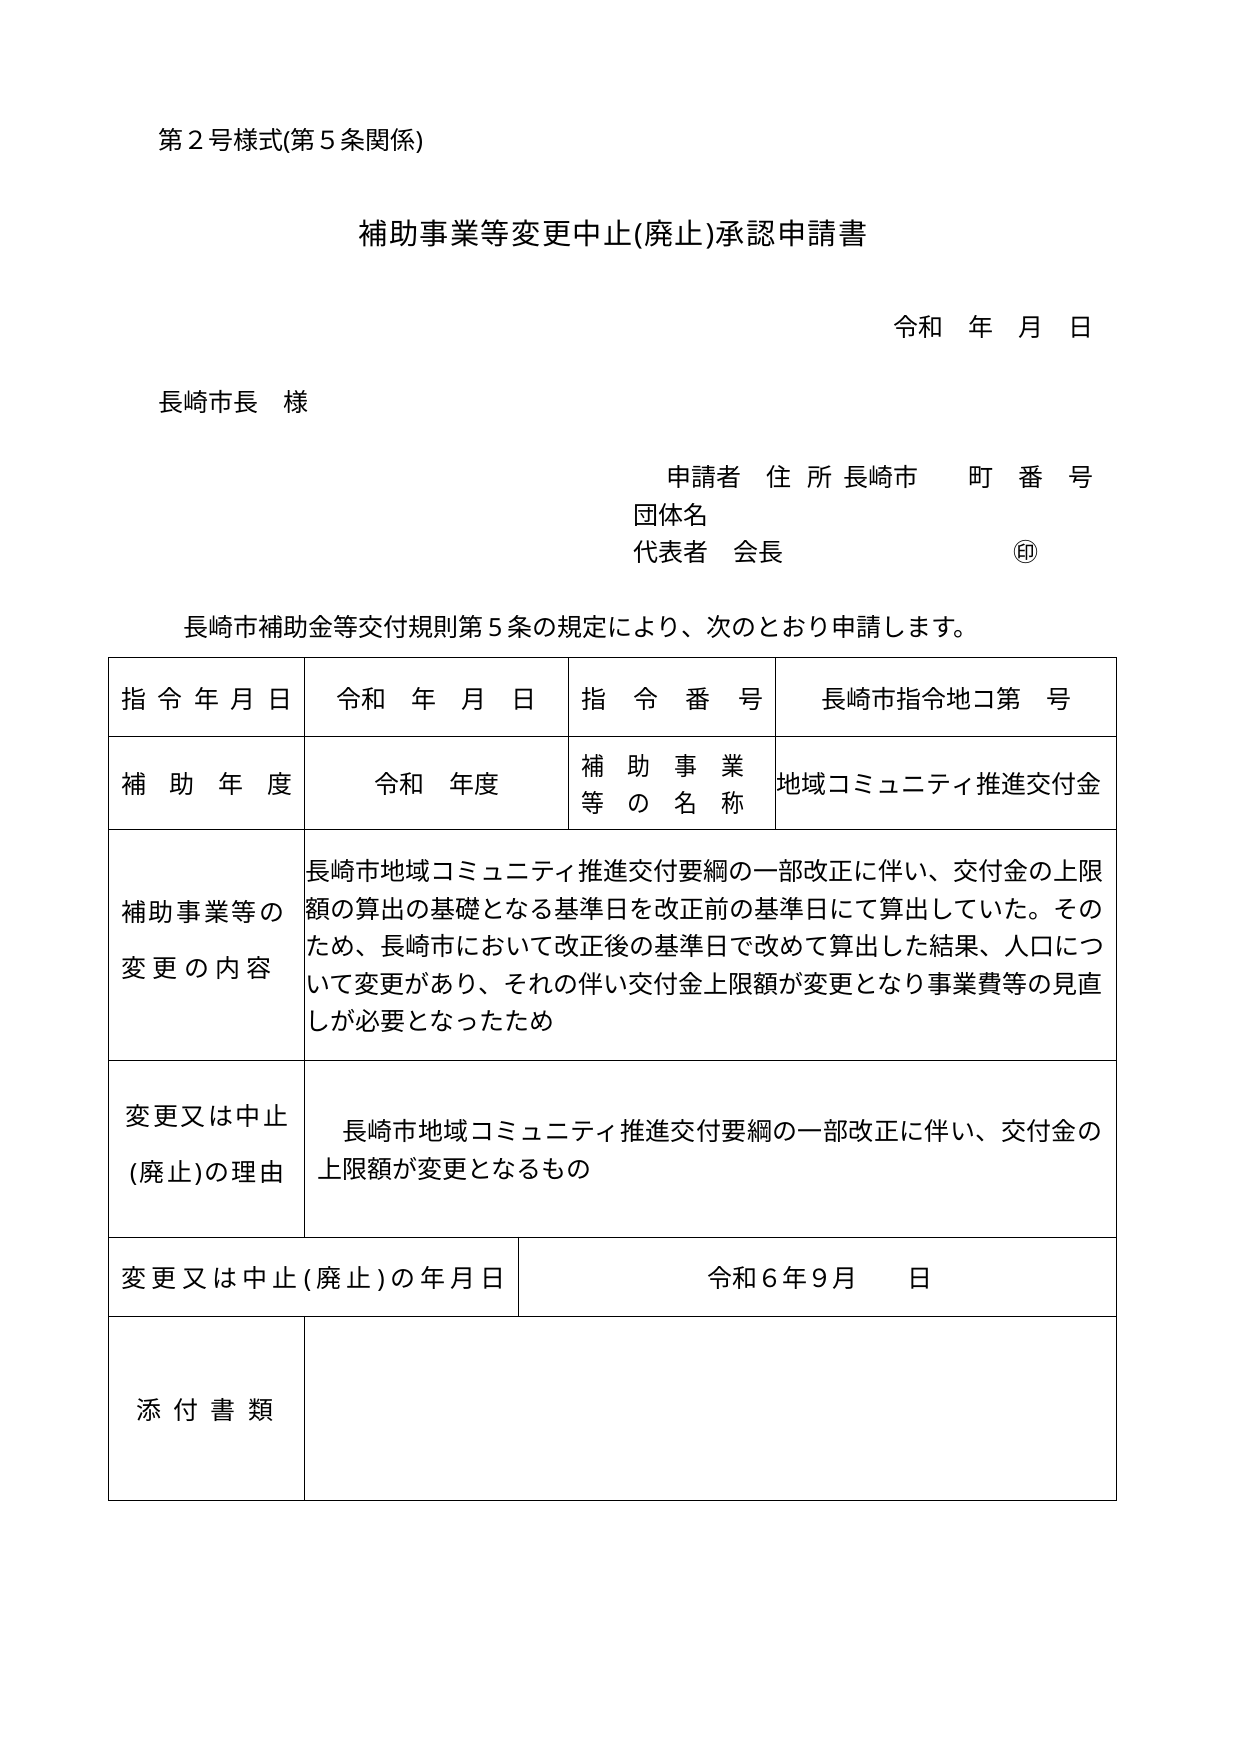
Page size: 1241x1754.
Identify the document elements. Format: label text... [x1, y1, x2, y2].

table_cell 添付書類 [109, 1317, 304, 1500]
table_cell [305, 1317, 1116, 1500]
table_cell 長崎市地域コミュニティ推進交付要綱の一部改正に伴い、交付金の上限額が変更となるもの [305, 1061, 1116, 1237]
table_header 令和 年 月 日 [305, 658, 568, 736]
table_cell 補助事業等の 変更の内容 [109, 830, 304, 1060]
text 令和 年 月 日 [133, 307, 1093, 344]
table_header 指令年月日 [109, 658, 304, 736]
text 申請者 住所 長崎市 町 番 号 [133, 457, 1093, 494]
text 第２号様式(第５条関係) [133, 119, 1093, 157]
table_cell 令和 年度 [305, 737, 568, 829]
table_cell 補助年度 [109, 737, 304, 829]
table_cell 令和６年９月 日 [519, 1238, 1116, 1316]
text 団体名 [133, 494, 993, 532]
table_cell 長崎市地域コミュニティ推進交付要綱の一部改正に伴い、交付金の上限額の算出の基礎となる基準日を改正前の基準日にて算出していた。そのため、長崎市において改正後の基準日で改めて算出した結果、人口について変更があり、それの伴い交付金上限額が変更となり事業費等の見直しが必要となったため [305, 830, 1116, 1060]
table_cell 地域コミュニティ推進交付金 [776, 737, 1116, 829]
text 長崎市長 様 [133, 382, 1093, 419]
table_cell 変更又は中止(廃止)の年月日 [109, 1238, 518, 1316]
text 代表者 会長 ㊞ [133, 532, 1078, 569]
table_cell 補 助 事 業 等 の 名 称 [569, 737, 775, 829]
table_header 長崎市指令地コ第 号 [776, 658, 1116, 736]
text 長崎市補助金等交付規則第5条の規定により、次のとおり申請します。 [133, 607, 1093, 644]
table_header 指令番号 [569, 658, 775, 736]
text 補助事業等変更中止(廃止)承認申請書 [133, 194, 1093, 269]
table_cell 変更又は中止 (廃止)の理由 [109, 1061, 304, 1237]
